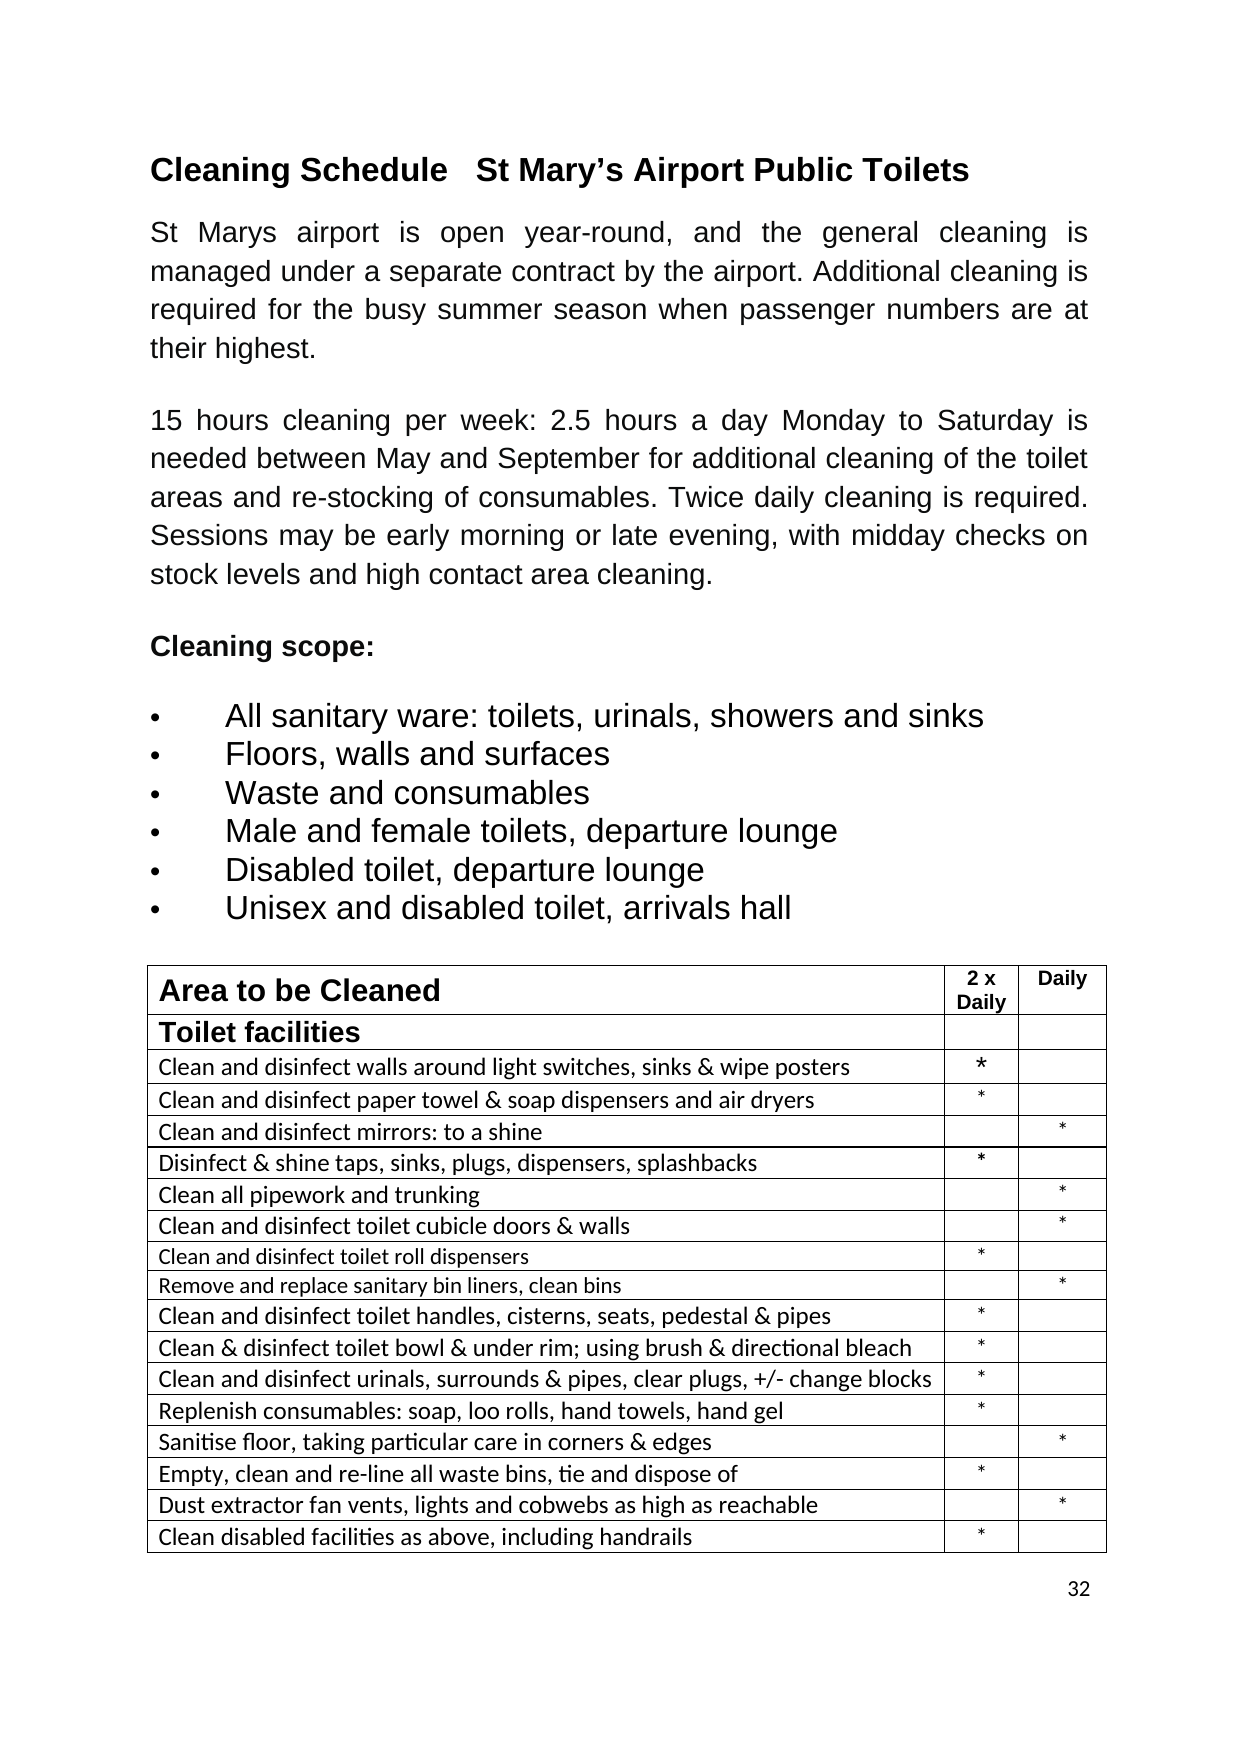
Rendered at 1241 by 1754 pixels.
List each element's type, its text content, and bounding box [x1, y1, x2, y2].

table_cell Clean disabled facilities as above, including handrails [148, 1521, 944, 1552]
table_cell Empty, clean and re-line all waste bins, tie and dispose of [148, 1458, 944, 1488]
table_cell [1019, 1300, 1106, 1331]
table_cell * [1019, 1179, 1106, 1209]
text Cleaning Schedule St Mary’s Airport Public Toilets [150, 150, 1090, 188]
table_cell [945, 1490, 1018, 1520]
table_cell [1019, 1458, 1106, 1488]
table_cell * [1019, 1116, 1106, 1146]
table_cell Clean all pipework and trunking [148, 1179, 944, 1209]
table_cell * [1019, 1490, 1106, 1520]
table_cell * [1019, 1211, 1106, 1241]
table_cell [945, 1179, 1018, 1209]
table_cell [945, 1271, 1018, 1299]
table_cell Clean and disinfect toilet roll dispensers [148, 1242, 944, 1270]
table_cell [1019, 1050, 1106, 1083]
table_cell [1019, 1332, 1106, 1362]
table_cell Replenish consumables: soap, loo rolls, hand towels, hand gel [148, 1395, 944, 1425]
list All sanitary ware: toilets, urinals, showers and sinks [150, 696, 1090, 734]
table_cell Clean and disinfect urinals, surrounds & pipes, clear plugs, +/- change blocks [148, 1363, 944, 1394]
table_cell Clean and disinfect mirrors: to a shine [148, 1116, 944, 1146]
table_header Daily [1019, 966, 1106, 1014]
table_cell [1019, 1148, 1106, 1178]
table_cell * [945, 1242, 1018, 1270]
table_cell * [945, 1084, 1018, 1115]
table_cell [1019, 1084, 1106, 1115]
table_cell * [945, 1332, 1018, 1362]
table_cell Clean and disinfect toilet cubicle doors & walls [148, 1211, 944, 1241]
table_cell * [945, 1363, 1018, 1394]
table_cell * [945, 1300, 1018, 1331]
text Cleaning scope: [150, 629, 1090, 662]
list Waste and consumables [150, 773, 1090, 811]
table_cell Toilet facilities [148, 1015, 944, 1049]
table_cell Dust extractor fan vents, lights and cobwebs as high as reachable [148, 1490, 944, 1520]
table_cell [945, 1211, 1018, 1241]
table_cell * [945, 1395, 1018, 1425]
table_cell * [945, 1148, 1018, 1178]
table_cell [1019, 1395, 1106, 1425]
table_cell [1019, 1015, 1106, 1049]
table_cell Clean and disinfect toilet handles, cisterns, seats, pedestal & pipes [148, 1300, 944, 1331]
table_cell * [945, 1521, 1018, 1552]
table_cell * [945, 1050, 1018, 1083]
table_cell * [945, 1458, 1018, 1488]
table_cell Disinfect & shine taps, sinks, plugs, dispensers, splashbacks [148, 1148, 944, 1178]
table_cell [1019, 1521, 1106, 1552]
table_cell Clean and disinfect paper towel & soap dispensers and air dryers [148, 1084, 944, 1115]
table_cell Remove and replace sanitary bin liners, clean bins [148, 1271, 944, 1299]
table_cell Clean & disinfect toilet bowl & under rim; using brush & directional bleach [148, 1332, 944, 1362]
list Floors, walls and surfaces [150, 734, 1090, 773]
list Disabled toilet, departure lounge [150, 850, 1090, 888]
list Male and female toilets, departure lounge [150, 811, 1090, 850]
table_cell [1019, 1363, 1106, 1394]
table_cell Sanitise floor, taking particular care in corners & edges [148, 1426, 944, 1457]
table_cell * [1019, 1426, 1106, 1457]
table_cell [945, 1426, 1018, 1457]
text St Marys airport is open year-round, and the general cleaning is managed under a separate contract by the airport. Additional cleaning is required for the busy summer season when passenger numbers are at their highest. [150, 215, 1090, 364]
table_cell [945, 1116, 1018, 1146]
table_header 2 x Daily [945, 966, 1018, 1014]
table_cell * [1019, 1271, 1106, 1299]
table_cell [945, 1015, 1018, 1049]
table_header Area to be Cleaned [148, 966, 944, 1014]
table_cell [1019, 1242, 1106, 1270]
text 15 hours cleaning per week: 2.5 hours a day Monday to Saturday is needed between May and September for additional cleaning of the toilet areas and re-stocking of consumables. Twice daily cleaning is required. Sessions may be early morning or late evening, with midday checks on stock levels and high contact area cleaning. [150, 403, 1090, 590]
table_cell Clean and disinfect walls around light switches, sinks & wipe posters [148, 1050, 944, 1083]
list Unisex and disabled toilet, arrivals hall [150, 888, 1090, 927]
